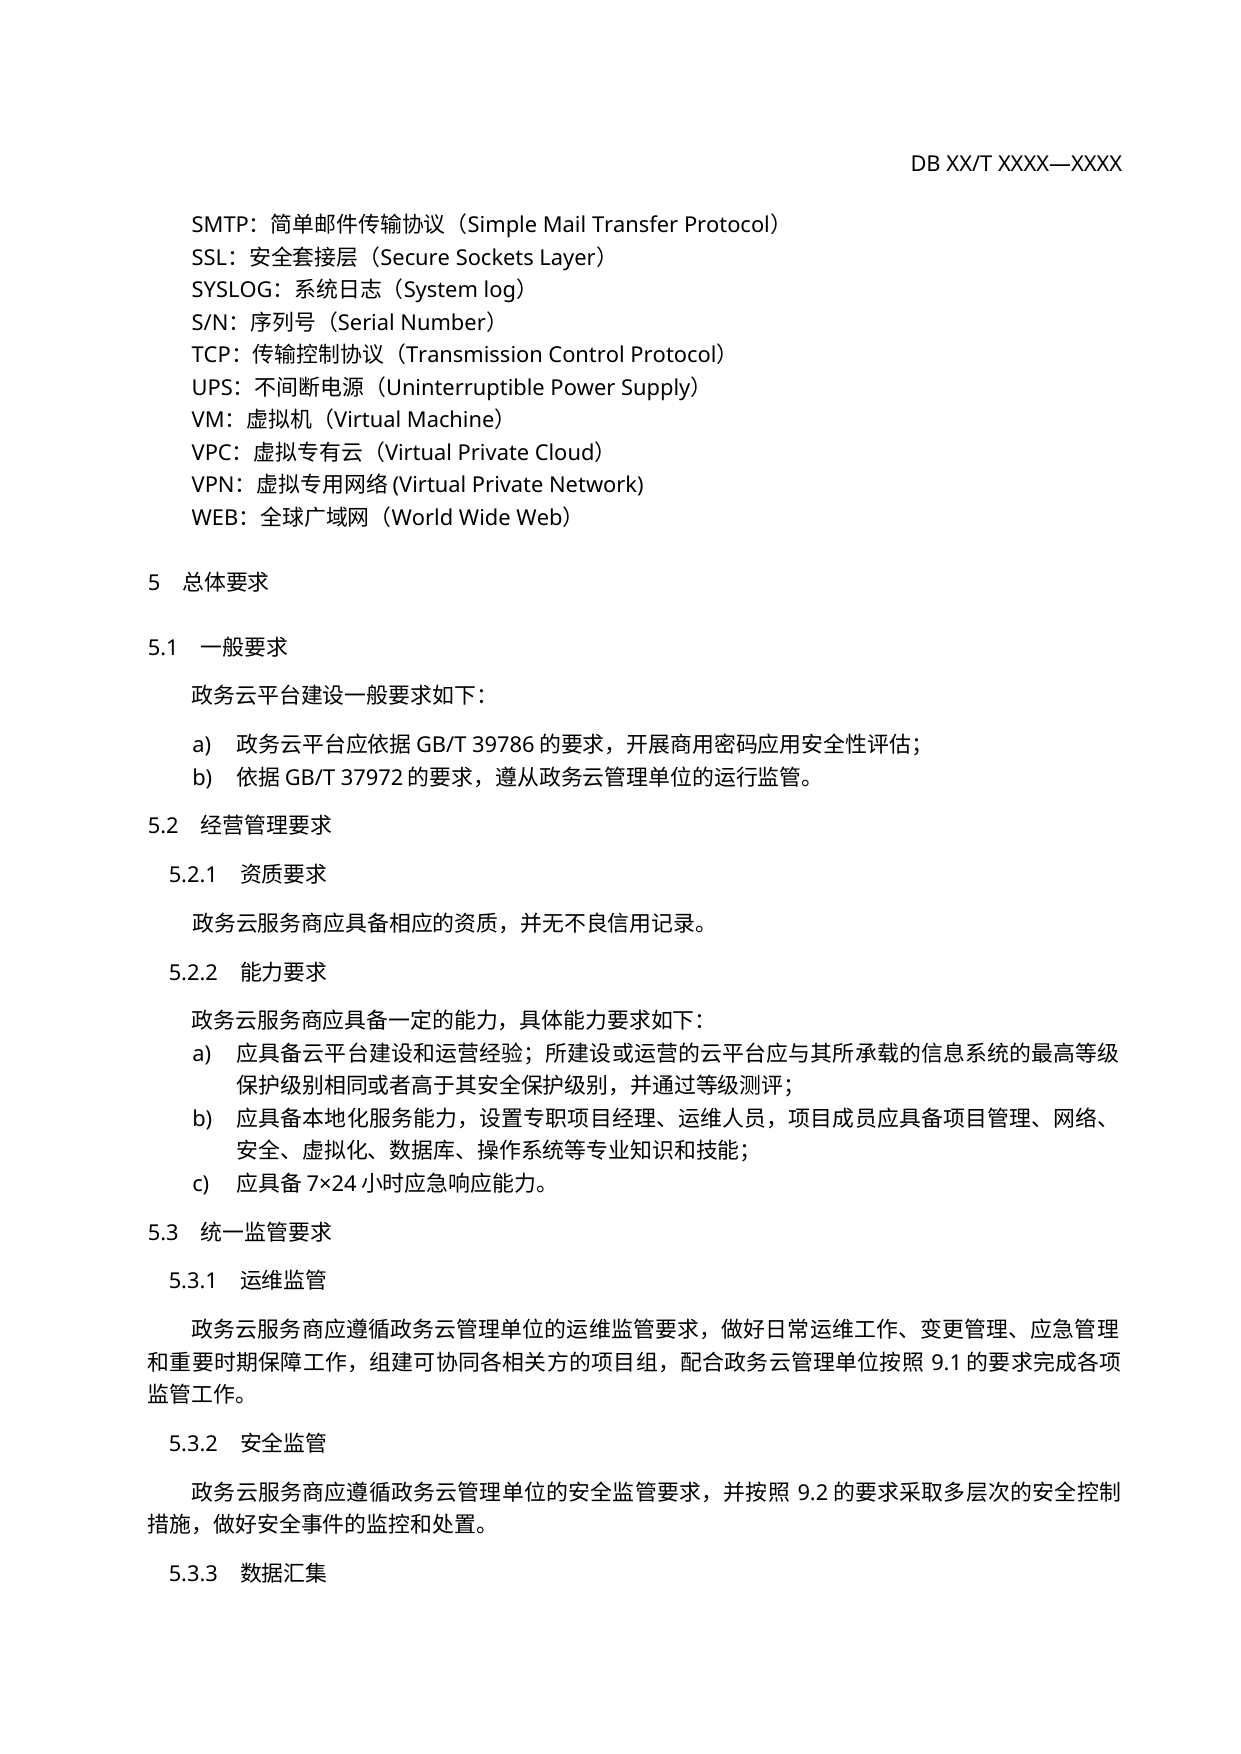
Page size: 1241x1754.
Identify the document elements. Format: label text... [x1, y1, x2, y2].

text 政务云平台建设一般要求如下： [148, 678, 1122, 711]
text VPN：虚拟专用网络 (Virtual Private Network) [148, 467, 1122, 499]
text 一般要求 [148, 629, 1122, 662]
text 政务云服务商应遵循政务云管理单位的运维监管要求，做好日常运维工作、变更管理、应急管理和重要时期保障工作，组建可协同各相关方的项目组，配合政务云管理单位按照9.1的要求完成各项监管工作。 [148, 1312, 1122, 1409]
text 政务云服务商应具备一定的能力，具体能力要求如下： [148, 1003, 1122, 1036]
text 安全监管 [148, 1426, 1122, 1458]
text 能力要求 [148, 954, 1122, 987]
list 应具备本地化服务能力，设置专职项目经理、运维人员，项目成员应具备项目管理、网络、安全、虚拟化、数据库、操作系统等专业知识和技能； [192, 1101, 1122, 1166]
text VPC：虚拟专有云（Virtual Private Cloud） [148, 434, 1122, 467]
text SSL：安全套接层（Secure Sockets Layer） [148, 239, 1122, 272]
text S/N：序列号（Serial Number） [148, 304, 1122, 337]
text SMTP：简单邮件传输协议（Simple Mail Transfer Protocol） [148, 207, 1122, 239]
text SYSLOG：系统日志（System log） [148, 272, 1122, 304]
list 政务云服务商应具备相应的资质，并无不良信用记录。 [192, 906, 1122, 938]
text 总体要求 [148, 564, 1122, 597]
text 统一监管要求 [148, 1214, 1122, 1247]
text UPS：不间断电源（Uninterruptible Power Supply） [148, 369, 1122, 402]
text TCP：传输控制协议（Transmission Control Protocol） [148, 337, 1122, 369]
text 资质要求 [148, 857, 1122, 889]
text 运维监管 [148, 1263, 1122, 1296]
text 依据GB/T 37972的要求，遵从政务云管理单位的运行监管。 [192, 759, 1122, 792]
list 应具备7×24小时应急响应能力。 [192, 1166, 1122, 1198]
text 数据汇集 [148, 1556, 1122, 1588]
text 经营管理要求 [148, 808, 1122, 841]
text 政务云平台应依据GB/T 39786的要求，开展商用密码应用安全性评估； [192, 727, 1122, 759]
list 应具备云平台建设和运营经验；所建设或运营的云平台应与其所承载的信息系统的最高等级保护级别相同或者高于其安全保护级别，并通过等级测评； [192, 1036, 1122, 1101]
text 政务云服务商应遵循政务云管理单位的安全监管要求，并按照9.2的要求采取多层次的安全控制措施，做好安全事件的监控和处置。 [148, 1474, 1122, 1539]
text VM：虚拟机（Virtual Machine） [148, 402, 1122, 434]
text WEB：全球广域网（World Wide Web） [148, 499, 1122, 532]
